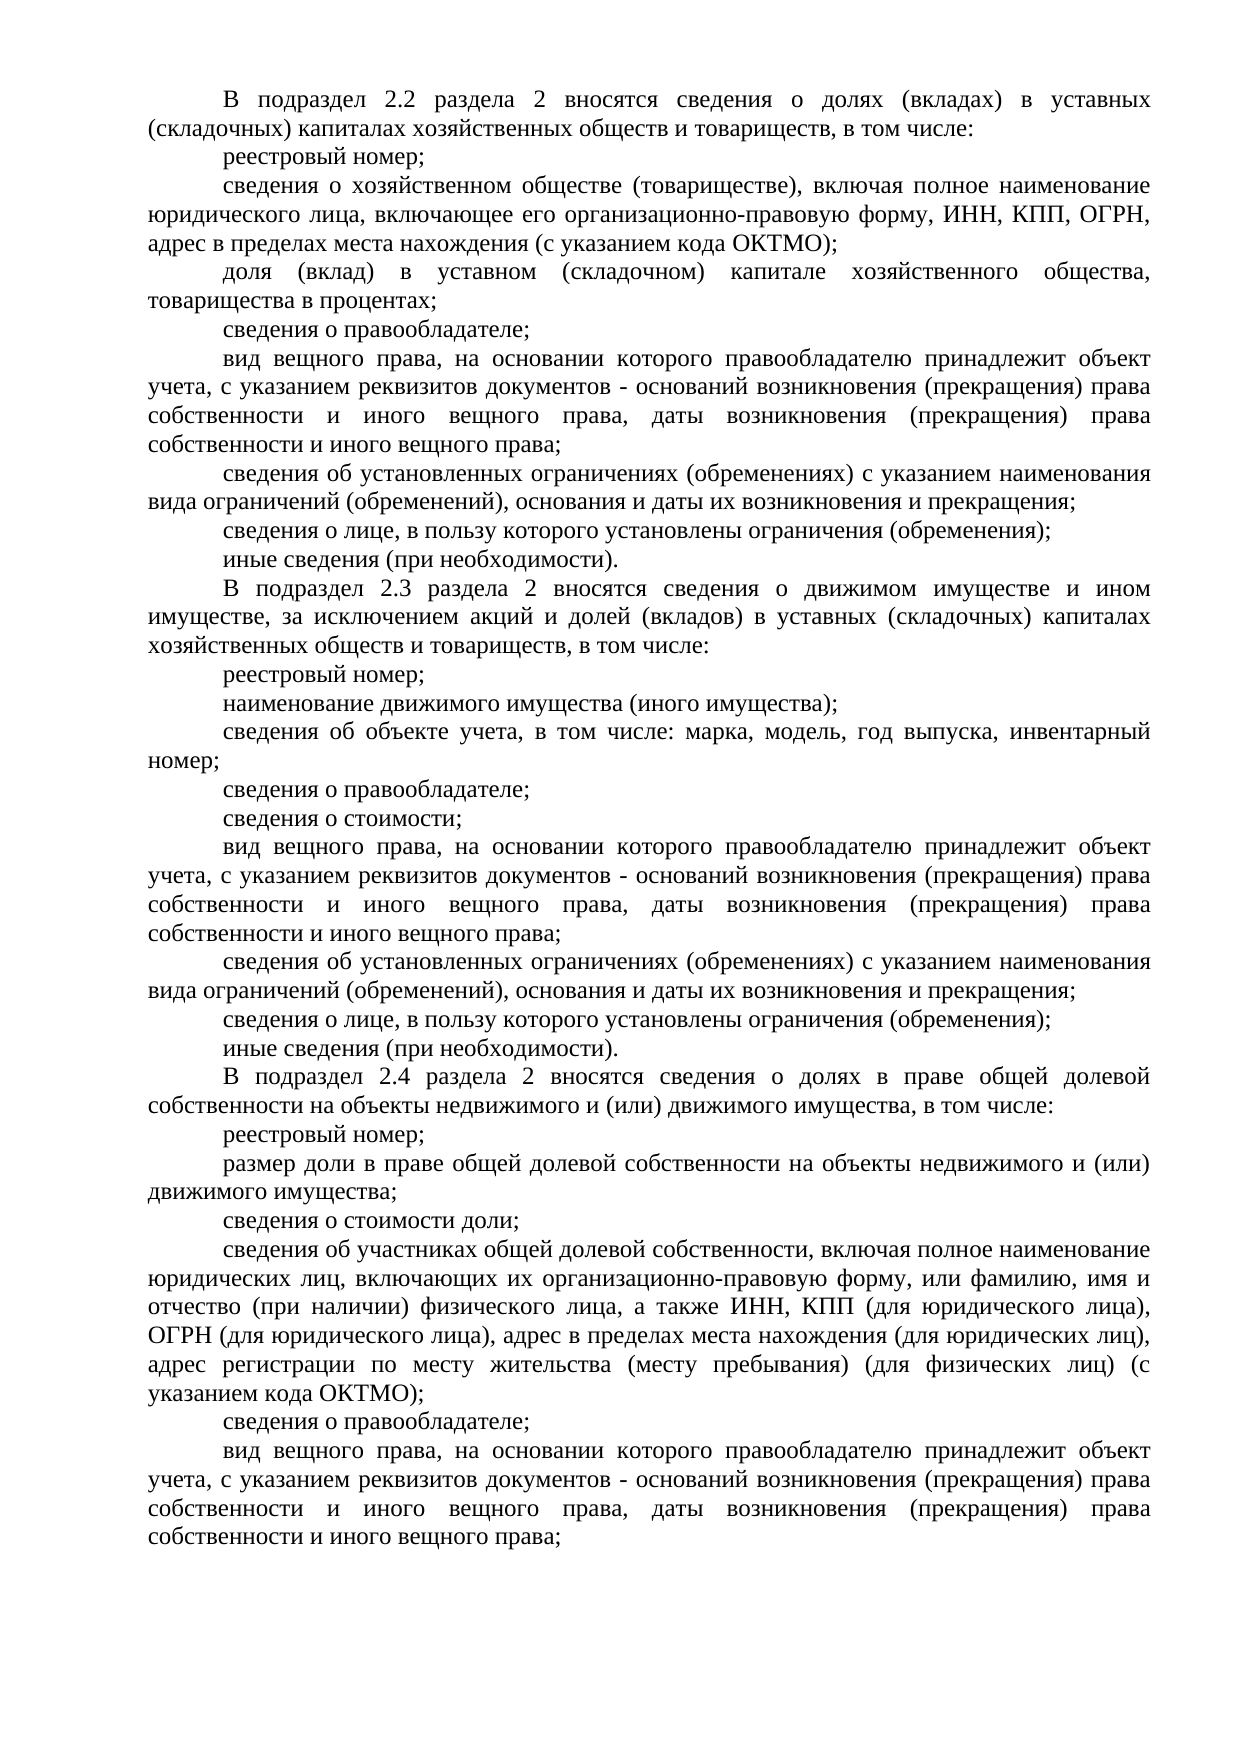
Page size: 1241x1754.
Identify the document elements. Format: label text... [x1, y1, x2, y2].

text сведения о правообладателе; [148, 1406, 1152, 1435]
text иные сведения (при необходимости). [148, 1033, 1152, 1061]
text сведения о правообладателе; [148, 774, 1152, 803]
text В подраздел 2.4 раздела 2 вносятся сведения о долях в праве общей долевой собственности на объекты недвижимого и (или) движимого имущества, в том числе: [148, 1061, 1152, 1119]
text сведения о лице, в пользу которого установлены ограничения (обременения); [148, 515, 1152, 544]
text реестровый номер; [148, 659, 1152, 688]
text размер доли в праве общей долевой собственности на объекты недвижимого и (или) движимого имущества; [148, 1148, 1152, 1205]
text реестровый номер; [148, 141, 1152, 170]
text наименование движимого имущества (иного имущества); [148, 688, 1152, 716]
text сведения об участниках общей долевой собственности, включая полное наименование юридических лиц, включающих их организационно-правовую форму, или фамилию, имя и отчество (при наличии) физического лица, а также ИНН, КПП (для юридического лица), ОГРН (для юридического лица), адрес в пределах места нахождения (для юридических лиц), адрес регистрации по месту жительства (месту пребывания) (для физических лиц) (с указанием кода ОКТМО); [148, 1234, 1152, 1406]
text сведения о правообладателе; [148, 314, 1152, 343]
text иные сведения (при необходимости). [148, 544, 1152, 573]
text доля (вклад) в уставном (складочном) капитале хозяйственного общества, товарищества в процентах; [148, 256, 1152, 314]
text В подраздел 2.2 раздела 2 вносятся сведения о долях (вкладах) в уставных (складочных) капиталах хозяйственных обществ и товариществ, в том числе: [148, 84, 1152, 141]
text сведения о стоимости; [148, 803, 1152, 831]
text сведения о хозяйственном обществе (товариществе), включая полное наименование юридического лица, включающее его организационно-правовую форму, ИНН, КПП, ОГРН, адрес в пределах места нахождения (с указанием кода ОКТМО); [148, 170, 1152, 256]
text сведения о лице, в пользу которого установлены ограничения (обременения); [148, 1004, 1152, 1033]
text сведения об объекте учета, в том числе: марка, модель, год выпуска, инвентарный номер; [148, 716, 1152, 774]
text реестровый номер; [148, 1119, 1152, 1148]
text В подраздел 2.3 раздела 2 вносятся сведения о движимом имуществе и ином имуществе, за исключением акций и долей (вкладов) в уставных (складочных) капиталах хозяйственных обществ и товариществ, в том числе: [148, 573, 1152, 659]
text сведения о стоимости доли; [148, 1205, 1152, 1234]
